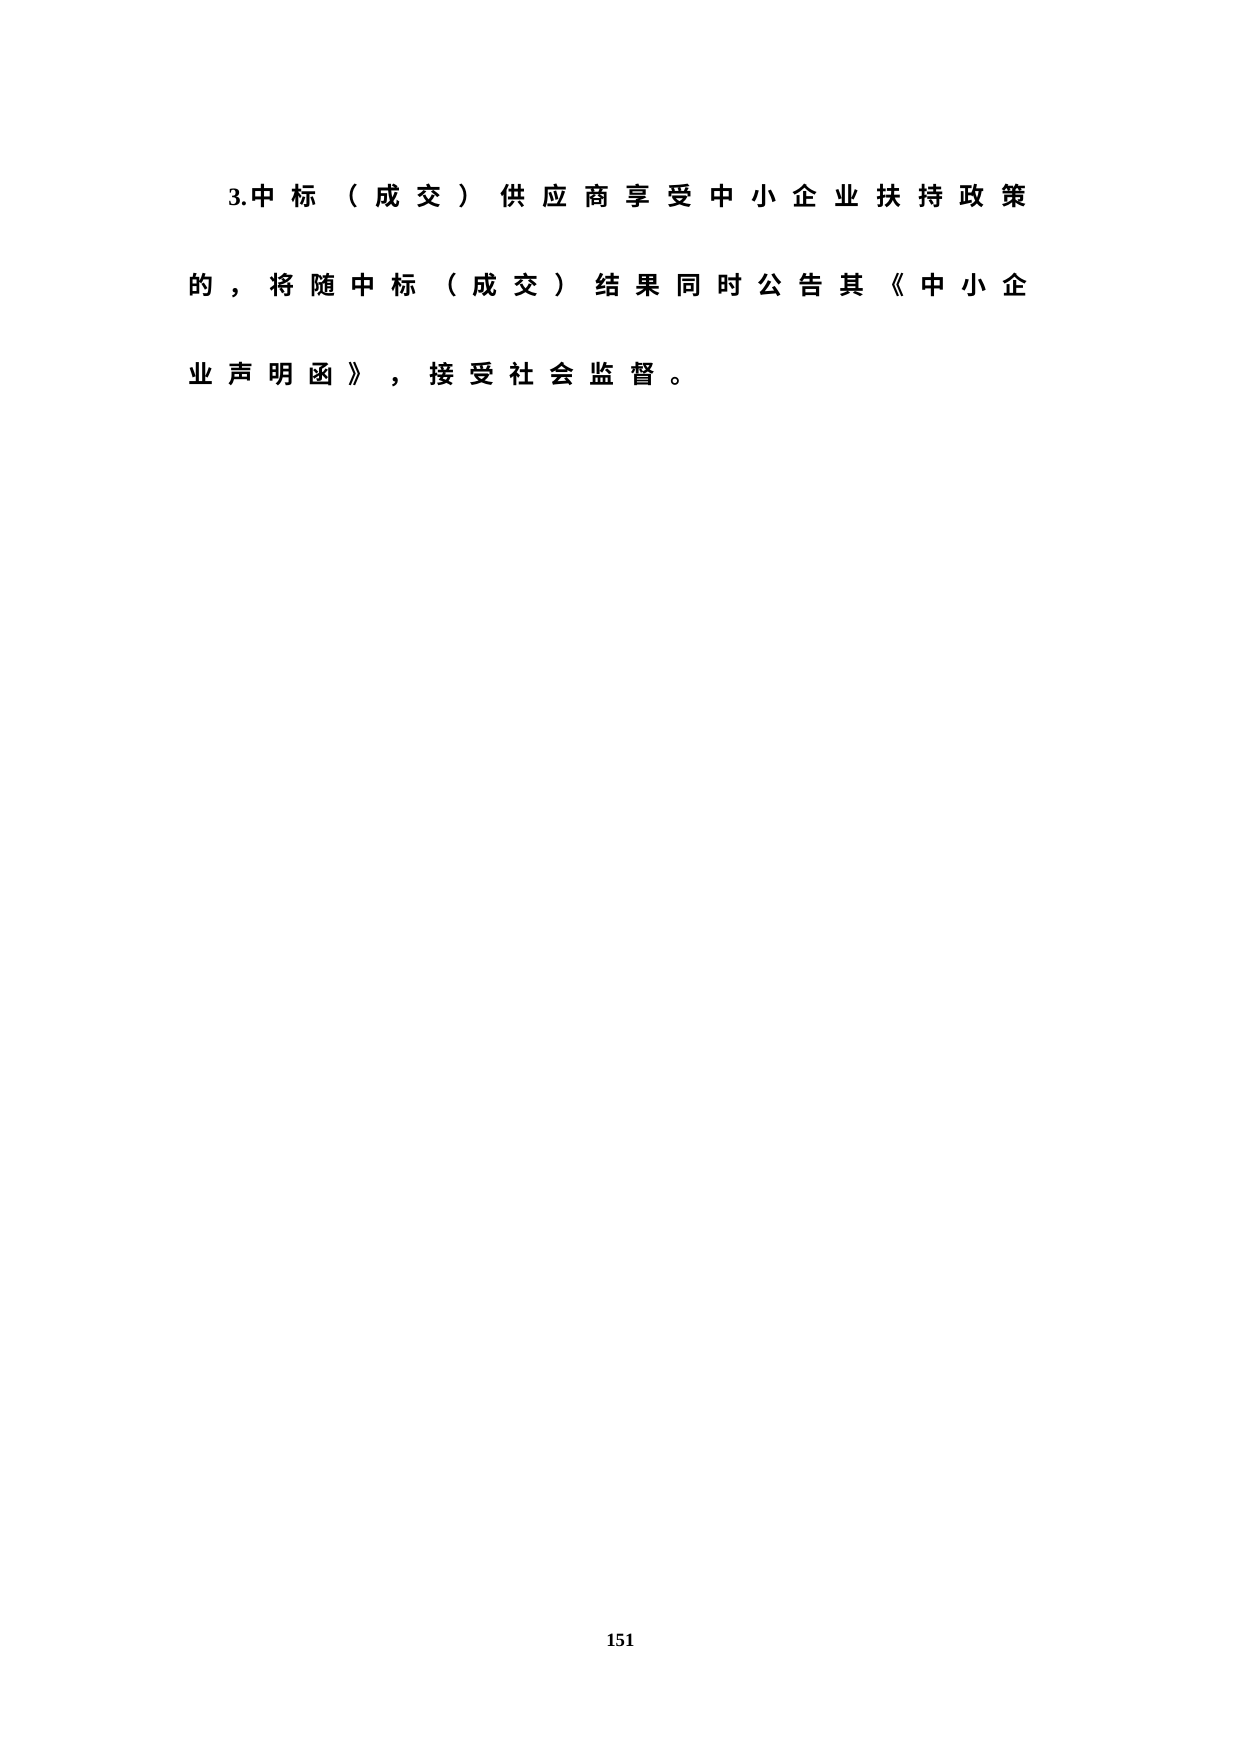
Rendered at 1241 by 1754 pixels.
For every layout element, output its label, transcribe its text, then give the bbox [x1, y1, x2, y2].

text 3.中标（成交）供应商享受中小企业扶持政策的，将随中标（成交）结果同时公告其《中小企业声明函》，接受社会监督。 [188, 164, 1043, 402]
